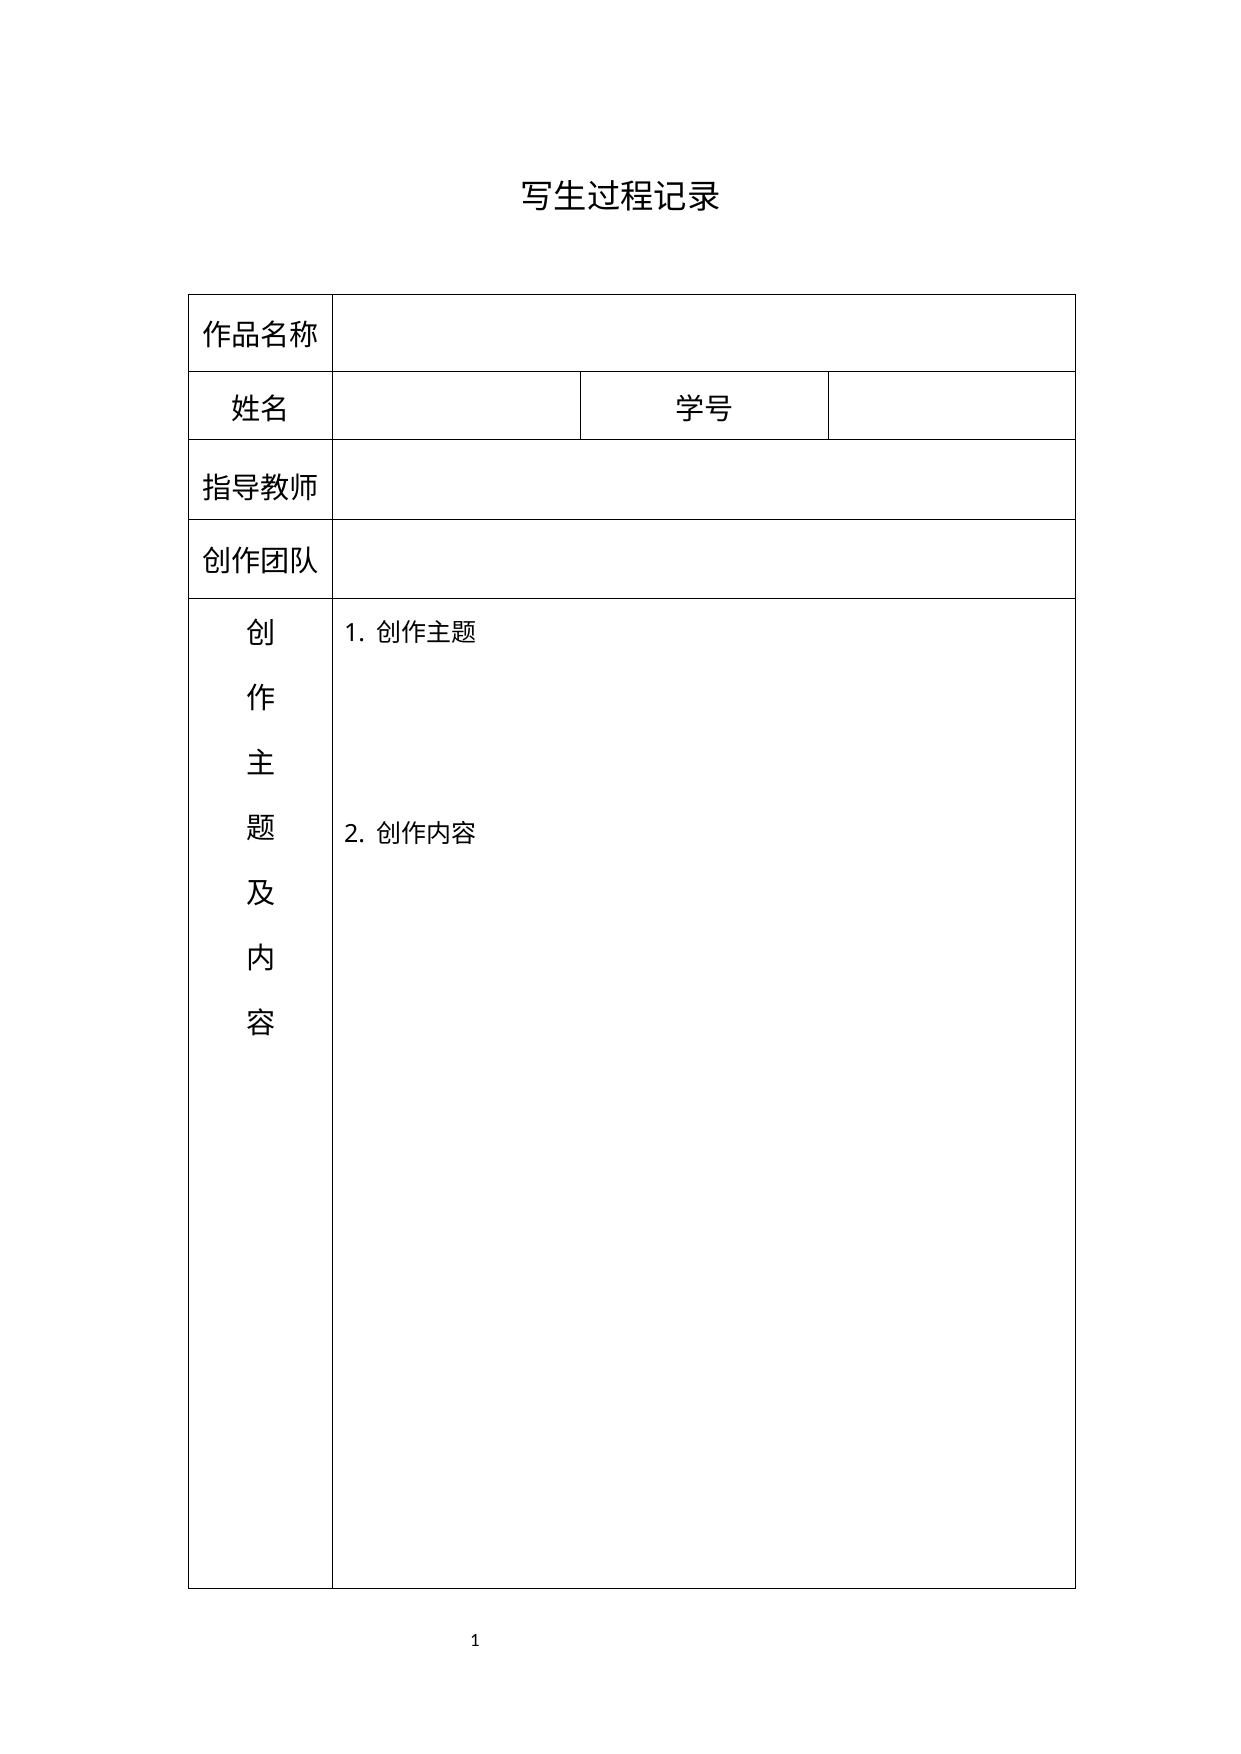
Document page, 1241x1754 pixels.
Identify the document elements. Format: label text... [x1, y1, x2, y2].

table_cell [333, 440, 1075, 518]
table_cell [333, 520, 1075, 597]
table_header [333, 295, 1075, 371]
text 写生过程记录 [187, 162, 1053, 227]
table_cell 创 作 主 题 及 内 容 [189, 599, 332, 1588]
table_cell 创作主题 创作内容 [333, 599, 1075, 1588]
table_cell 姓名 [189, 372, 332, 439]
table_cell [829, 372, 1075, 439]
table_cell 创作团队 [189, 520, 332, 597]
table_cell [333, 372, 580, 439]
table_header 作品名称 [189, 295, 332, 371]
table_cell 学号 [581, 372, 828, 439]
table_cell 指导教师 [189, 440, 332, 518]
